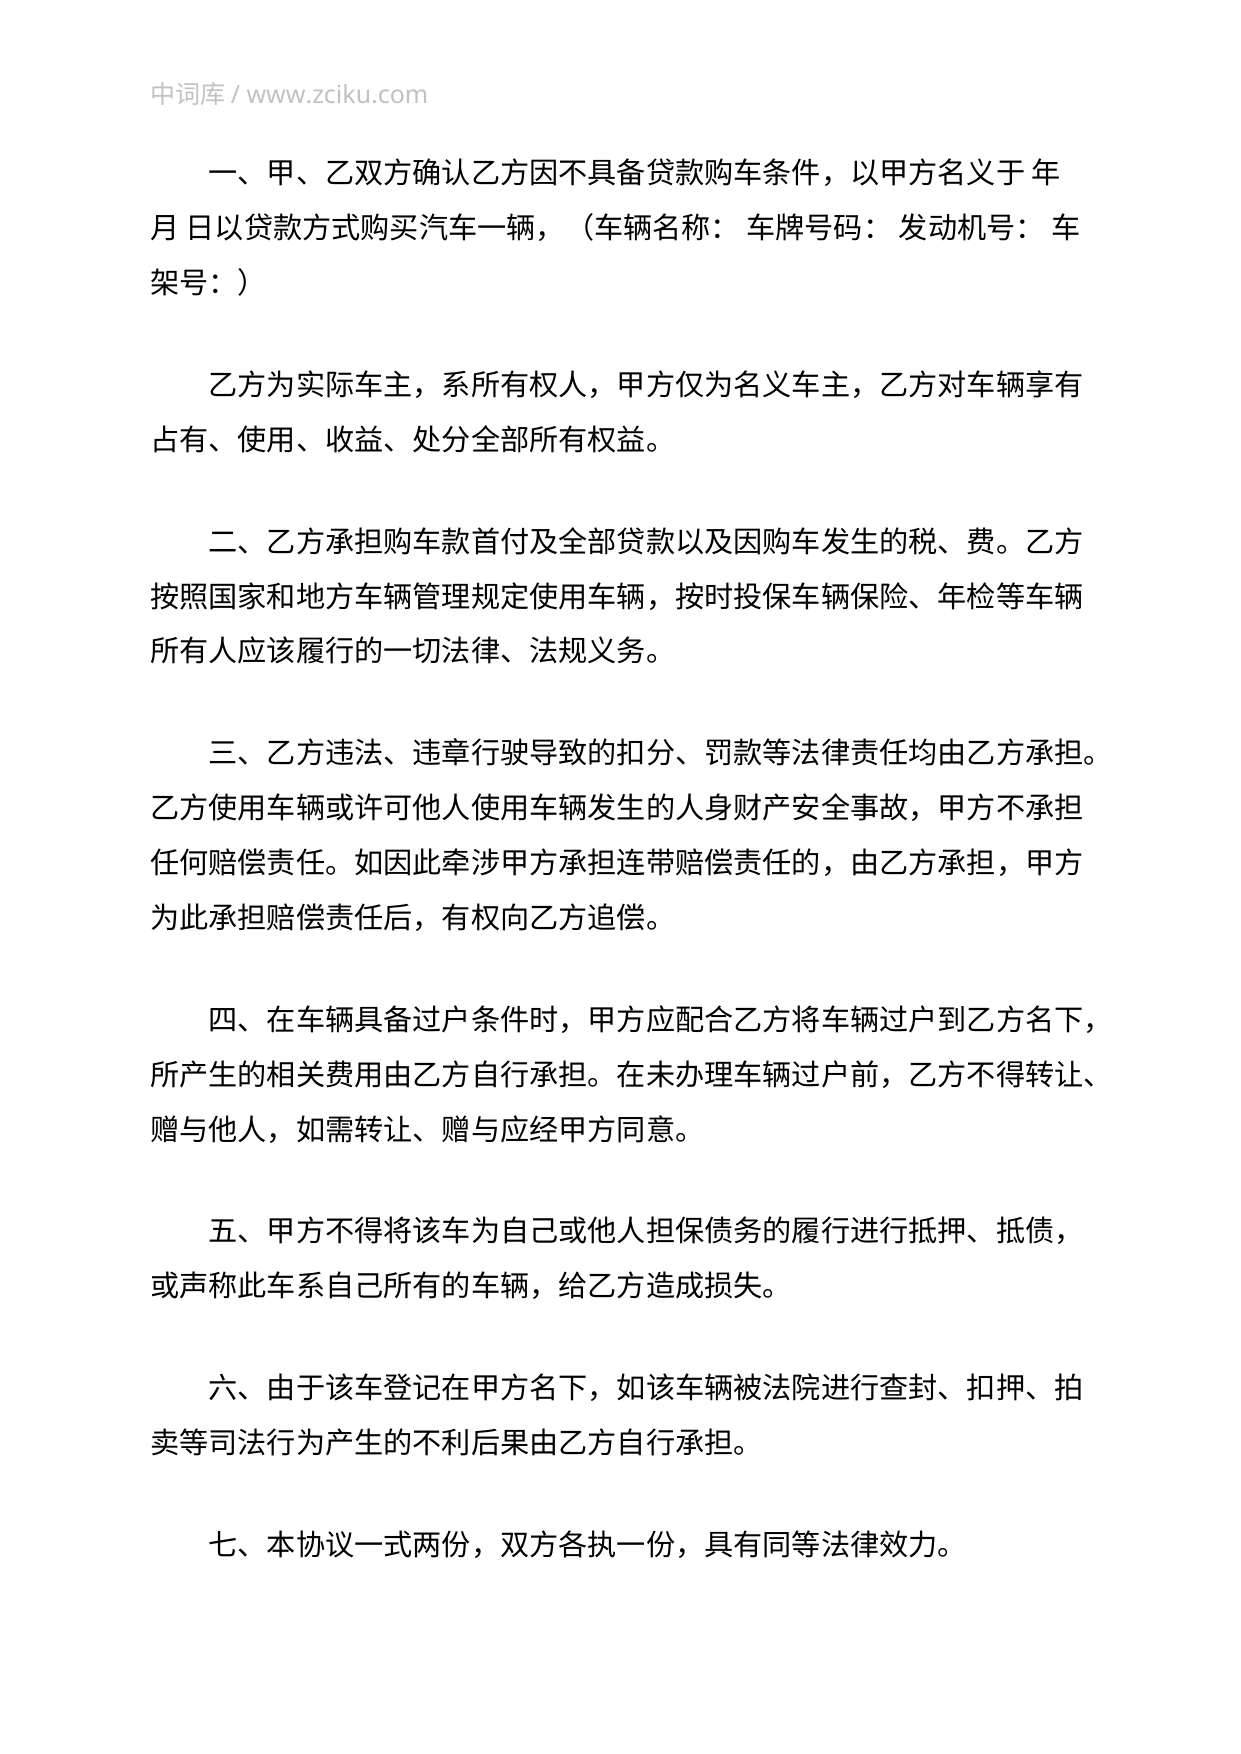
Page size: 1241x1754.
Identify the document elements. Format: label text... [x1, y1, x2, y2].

text 五、甲方不得将该车为自己或他人担保债务的履行进行抵押、抵债，或声称此车系自己所有的车辆，给乙方造成损失。 [150, 1208, 1090, 1305]
text 二、乙方承担购车款首付及全部贷款以及因购车发生的税、费。乙方按照国家和地方车辆管理规定使用车辆，按时投保车辆保险、年检等车辆所有人应该履行的一切法律、法规义务。 [150, 518, 1090, 670]
text 三、乙方违法、违章行驶导致的扣分、罚款等法律责任均由乙方承担。乙方使用车辆或许可他人使用车辆发生的人身财产安全事故，甲方不承担任何赔偿责任。如因此牵涉甲方承担连带赔偿责任的，由乙方承担，甲方为此承担赔偿责任后，有权向乙方追偿。 [150, 730, 1090, 937]
text 一、甲、乙双方确认乙方因不具备贷款购车条件，以甲方名义于 年 月 日以贷款方式购买汽车一辆，（车辆名称： 车牌号码： 发动机号： 车架号：） [150, 150, 1090, 302]
text 六、由于该车登记在甲方名下，如该车辆被法院进行查封、扣押、拍卖等司法行为产生的不利后果由乙方自行承担。 [150, 1364, 1090, 1462]
text 乙方为实际车主，系所有权人，甲方仅为名义车主，乙方对车辆享有占有、使用、收益、处分全部所有权益。 [150, 362, 1090, 459]
text 四、在车辆具备过户条件时，甲方应配合乙方将车辆过户到乙方名下，所产生的相关费用由乙方自行承担。在未办理车辆过户前，乙方不得转让、赠与他人，如需转让、赠与应经甲方同意。 [150, 996, 1090, 1148]
text 七、本协议一式两份，双方各执一份，具有同等法律效力。 [150, 1521, 1090, 1563]
